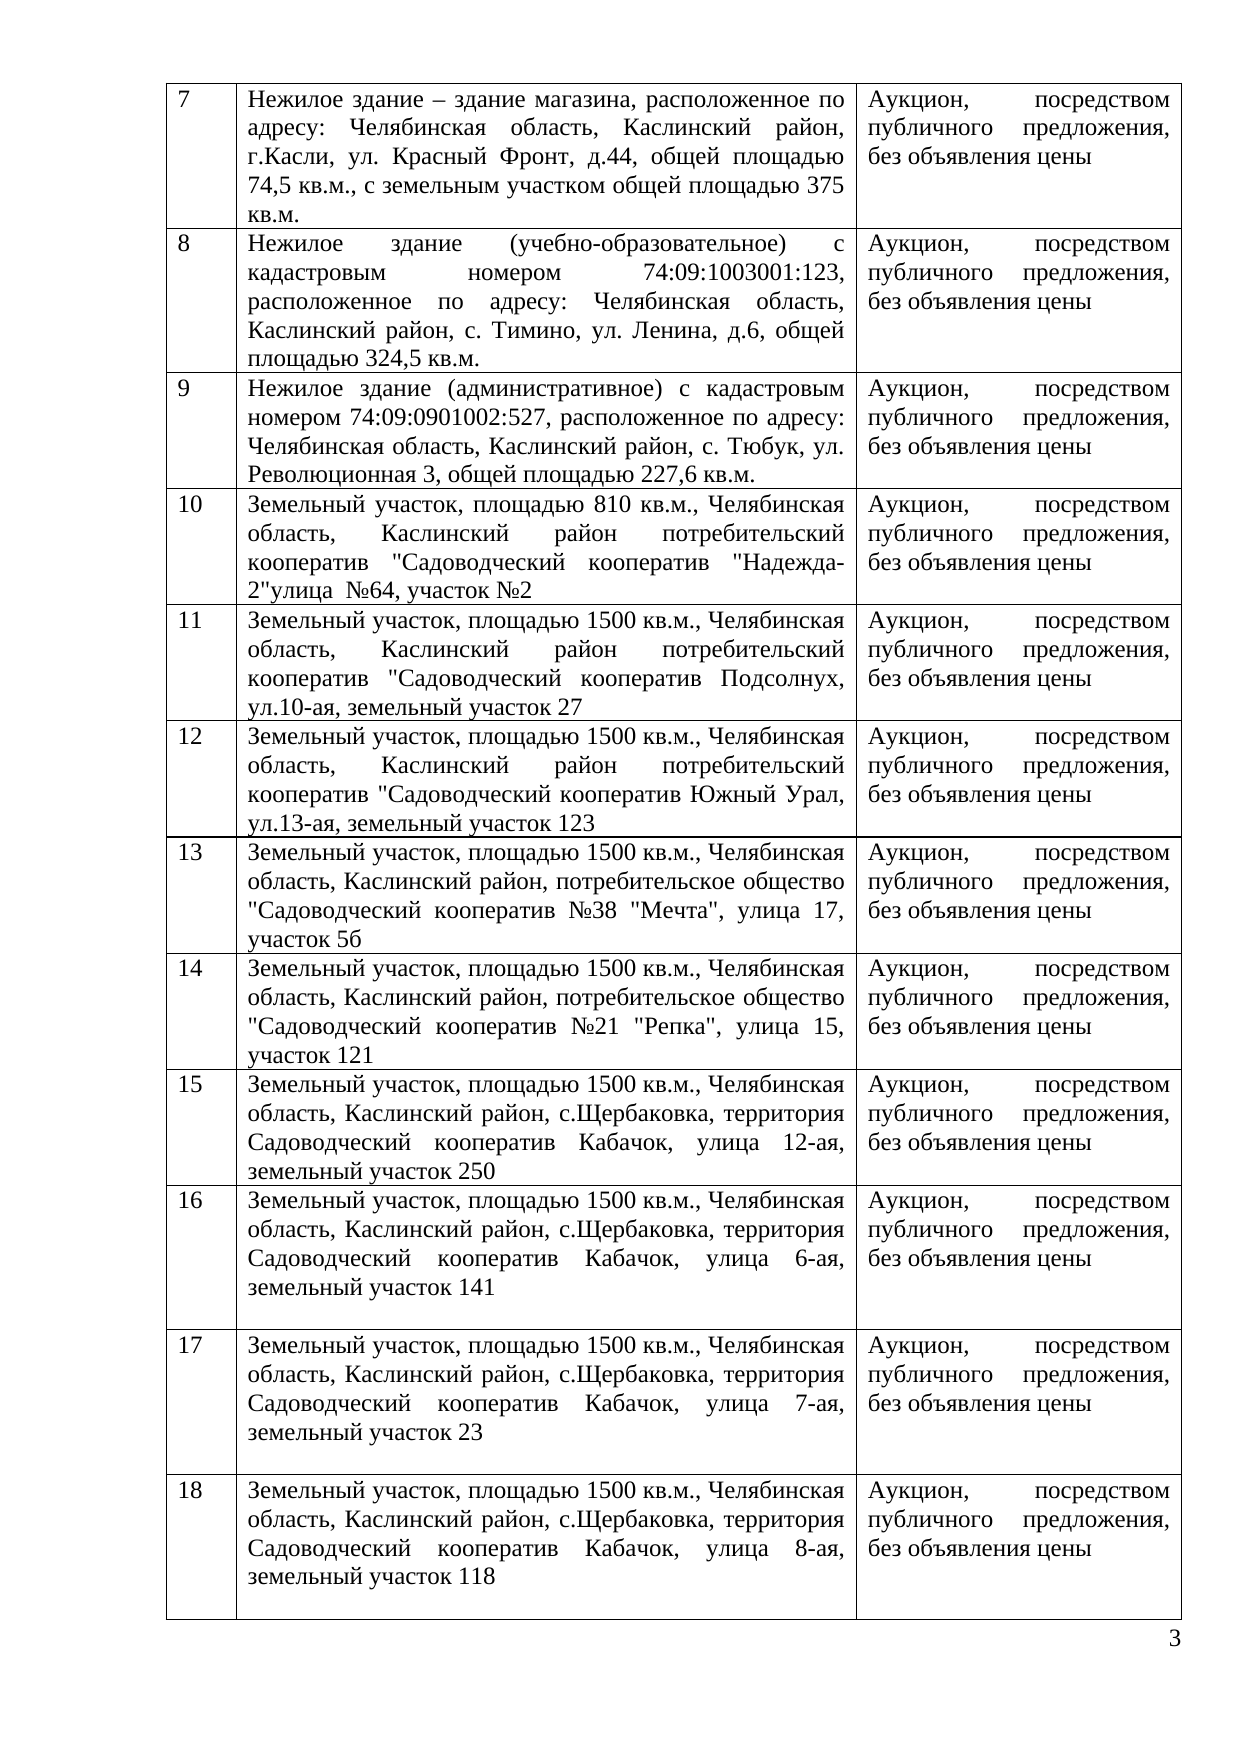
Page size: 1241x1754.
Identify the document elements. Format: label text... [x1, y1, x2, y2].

table_cell Земельный участок, площадью 810 кв.м., Челябинская область, Каслинский район потребительский кооператив "Садоводческий кооператив "Надежда-2"улица №64, участок №2 [237, 489, 856, 604]
table_cell Аукцион, посредством публичного предложения, без объявления цены [857, 489, 1181, 604]
table_cell Земельный участок, площадью 1500 кв.м., Челябинская область, Каслинский район, потребительское общество "Садоводческий кооператив №21 "Репка", улица 15, участок 121 [237, 954, 856, 1068]
table_cell 9 [167, 373, 236, 488]
table_cell 15 [167, 1070, 236, 1184]
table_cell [857, 1475, 1181, 1619]
table_cell Земельный участок, площадью 1500 кв.м., Челябинская область, Каслинский район, с.Щербаковка, территория Садоводческий кооператив Кабачок, улица 8-ая, земельный участок 118 [237, 1475, 856, 1619]
table_cell Земельный участок, площадью 1500 кв.м., Челябинская область, Каслинский район, с.Щербаковка, территория Садоводческий кооператив Кабачок, улица 6-ая, земельный участок 141 [237, 1186, 856, 1329]
table_cell 7 [167, 84, 236, 227]
table_cell 18 [167, 1475, 236, 1619]
table_cell Аукцион, посредством публичного предложения, без объявления цены [857, 1330, 1181, 1474]
table_cell 11 [167, 605, 236, 720]
table_cell Аукцион, посредством публичного предложения, без объявления цены [857, 838, 1181, 952]
table_cell Земельный участок, площадью 1500 кв.м., Челябинская область, Каслинский район, с.Щербаковка, территория Садоводческий кооператив Кабачок, улица 12-ая, земельный участок 250 [237, 1070, 856, 1184]
table_cell 8 [167, 229, 236, 372]
table_cell Аукцион, посредством публичного предложения, без объявления цены [857, 1070, 1181, 1184]
table_cell Нежилое здание (учебно-образовательное) с кадастровым номером 74:09:1003001:123, расположенное по адресу: Челябинская область, Каслинский район, с. Тимино, ул. Ленина, д.6, общей площадью 324,5 кв.м. [237, 229, 856, 372]
table_cell Земельный участок, площадью 1500 кв.м., Челябинская область, Каслинский район потребительский кооператив "Садоводческий кооператив Южный Урал, ул.13-ая, земельный участок 123 [237, 721, 856, 836]
table_cell 17 [167, 1330, 236, 1474]
table_cell Земельный участок, площадью 1500 кв.м., Челябинская область, Каслинский район, потребительское общество "Садоводческий кооператив №38 "Мечта", улица 17, участок 5б [237, 838, 856, 952]
table_cell Земельный участок, площадью 1500 кв.м., Челябинская область, Каслинский район, с.Щербаковка, территория Садоводческий кооператив Кабачок, улица 7-ая, земельный участок 23 [237, 1330, 856, 1474]
table_cell Нежилое здание (административное) с кадастровым номером 74:09:0901002:527, расположенное по адресу: Челябинская область, Каслинский район, с. Тюбук, ул. Революционная 3, общей площадью 227,6 кв.м. [237, 373, 856, 488]
table_cell Нежилое здание – здание магазина, расположенное по адресу: Челябинская область, Каслинский район, г.Касли, ул. Красный Фронт, д.44, общей площадью 74,5 кв.м., с земельным участком общей площадью 375 кв.м. [237, 84, 856, 227]
table_cell Аукцион, посредством публичного предложения, без объявления цены [857, 1186, 1181, 1329]
table_cell Земельный участок, площадью 1500 кв.м., Челябинская область, Каслинский район потребительский кооператив "Садоводческий кооператив Подсолнух, ул.10-ая, земельный участок 27 [237, 605, 856, 720]
table_cell Аукцион, посредством публичного предложения, без объявления цены [857, 229, 1181, 372]
table_cell Аукцион, посредством публичного предложения, без объявления цены [857, 721, 1181, 836]
table_cell 14 [167, 954, 236, 1068]
table_cell 12 [167, 721, 236, 836]
table_cell Аукцион, посредством публичного предложения, без объявления цены [857, 605, 1181, 720]
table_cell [857, 84, 1181, 227]
table_cell 16 [167, 1186, 236, 1329]
table_cell Аукцион, посредством публичного предложения, без объявления цены [857, 373, 1181, 488]
table_cell 13 [167, 838, 236, 952]
table_cell 10 [167, 489, 236, 604]
table_cell Аукцион, посредством публичного предложения, без объявления цены [857, 954, 1181, 1068]
